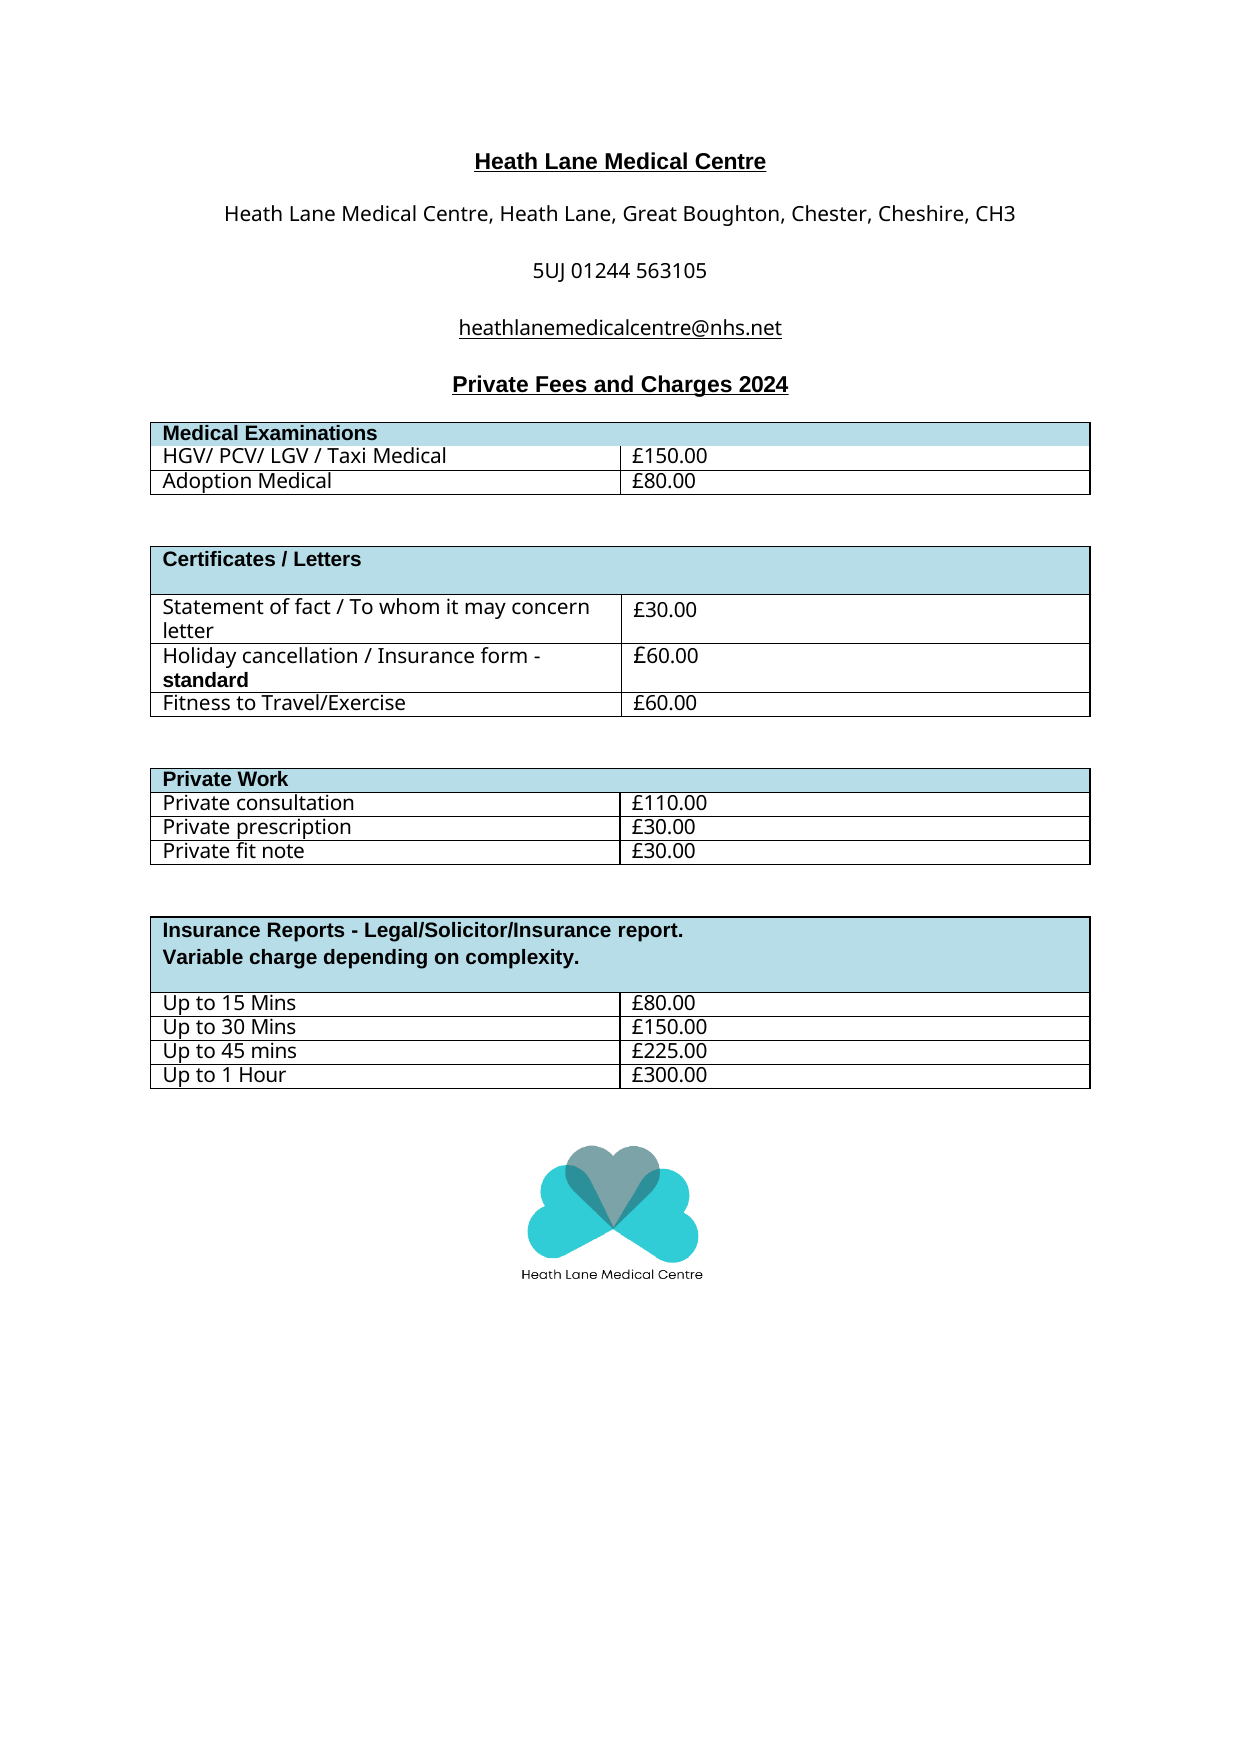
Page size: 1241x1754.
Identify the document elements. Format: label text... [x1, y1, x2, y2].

table_cell HGV/ PCV/ LGV / Taxi Medical [151, 446, 620, 470]
table_cell Fitness to Travel/Exercise [151, 693, 621, 716]
table_cell Private fit note [151, 841, 619, 864]
table_header Medical Examinations [151, 423, 1089, 446]
text Heath Lane Medical Centre, Heath Lane, Great Boughton, Chester, Cheshire, CH3 5UJ 01244 563105 [217, 199, 1023, 284]
table_cell £30.00 [621, 841, 1089, 864]
title Private Fees and Charges 2024 [140, 371, 1101, 397]
table_header Certificates / Letters [151, 547, 1089, 594]
table_cell £30.00 [622, 595, 1089, 643]
table_cell Statement of fact / To whom it may concern letter [151, 595, 621, 643]
table_cell Adoption Medical [151, 471, 620, 494]
table_cell £110.00 [621, 793, 1089, 816]
picture [522, 1145, 703, 1279]
table_cell Up to 1 Hour [151, 1065, 619, 1088]
table_cell £30.00 [621, 817, 1089, 840]
table_cell £60.00 [622, 644, 1089, 692]
table_cell £80.00 [621, 471, 1089, 494]
table_cell £225.00 [621, 1041, 1089, 1064]
table_cell £60.00 [622, 693, 1089, 716]
table_cell Private consultation [151, 793, 619, 816]
table_cell Up to 30 Mins [151, 1017, 619, 1040]
table_cell £150.00 [621, 446, 1089, 470]
table_cell Private prescription [151, 817, 619, 840]
table_cell £80.00 [621, 993, 1089, 1016]
table_cell Up to 15 Mins [151, 993, 619, 1016]
table_cell Up to 45 mins [151, 1041, 619, 1064]
table_cell Holiday cancellation / Insurance form - standard [151, 644, 621, 692]
table_cell £150.00 [621, 1017, 1089, 1040]
table_header Insurance Reports - Legal/Solicitor/Insurance report. Variable charge depending on complexity. [151, 918, 1089, 992]
text heathlanemedicalcentre@nhs.net [139, 313, 1101, 342]
table_cell £300.00 [621, 1065, 1089, 1088]
table_header Private Work [151, 769, 1089, 792]
title Heath Lane Medical Centre [140, 148, 1101, 175]
